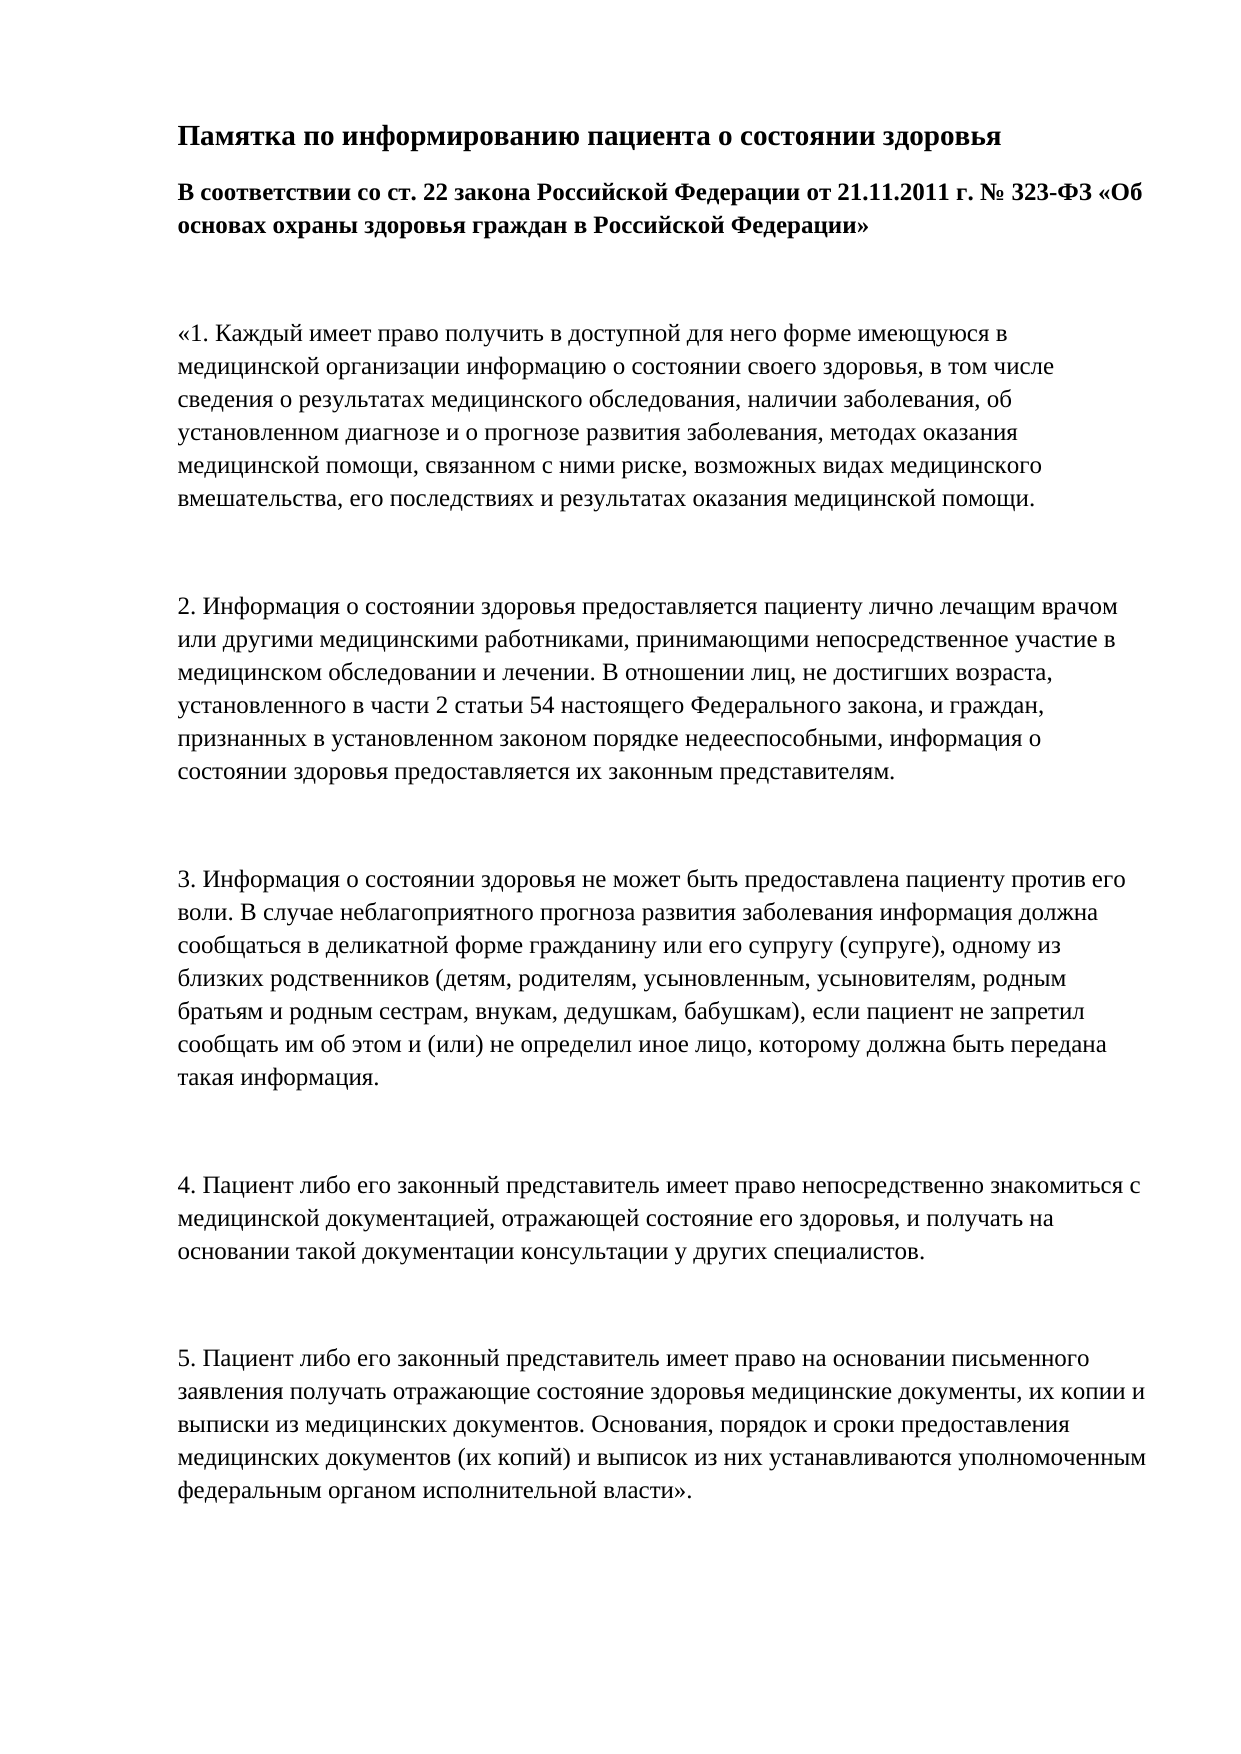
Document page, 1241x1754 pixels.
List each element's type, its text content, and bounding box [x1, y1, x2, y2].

text 3. Информация о состоянии здоровья не может быть предоставлена пациенту против его воли. В случае неблагоприятного прогноза развития заболевания информация должна сообщаться в деликатной форме гражданину или его супругу (супруге), одному из близких родственников (детям, родителям, усыновленным, усыновителям, родным братьям и родным сестрам, внукам, дедушкам, бабушкам), если пациент не запретил сообщать им об этом и (или) не определил иное лицо, которому должна быть передана такая информация. [177, 864, 1152, 1091]
text 4. Пациент либо его законный представитель имеет право непосредственно знакомиться с медицинской документацией, отражающей состояние его здоровья, и получать на основании такой документации консультации у других специалистов. [177, 1170, 1152, 1264]
text 2. Информация о состоянии здоровья предоставляется пациенту лично лечащим врачом или другими медицинскими работниками, принимающими непосредственное участие в медицинском обследовании и лечении. В отношении лиц, не достигших возраста, установленного в части 2 статьи 54 настоящего Федерального закона, и граждан, признанных в установленном законом порядке недееспособными, информация о состоянии здоровья предоставляется их законным представителям. [177, 591, 1152, 785]
text Памятка по информированию пациента о состоянии здоровья [177, 118, 1152, 152]
text «1. Каждый имеет право получить в доступной для него форме имеющуюся в медицинской организации информацию о состоянии своего здоровья, в том числе сведения о результатах медицинского обследования, наличии заболевания, об установленном диагнозе и о прогнозе развития заболевания, методах оказания медицинской помощи, связанном с ними риске, возможных видах медицинского вмешательства, его последствиях и результатах оказания медицинской помощи. [177, 318, 1152, 512]
text 5. Пациент либо его законный представитель имеет право на основании письменного заявления получать отражающие состояние здоровья медицинские документы, их копии и выписки из медицинских документов. Основания, порядок и сроки предоставления медицинских документов (их копий) и выписок из них устанавливаются уполномоченным федеральным органом исполнительной власти». [177, 1343, 1152, 1504]
text В соответствии со ст. 22 закона Российской Федерации от 21.11.2011 г. № 323-ФЗ «Об основах охраны здоровья граждан в Российской Федерации» [177, 177, 1152, 239]
